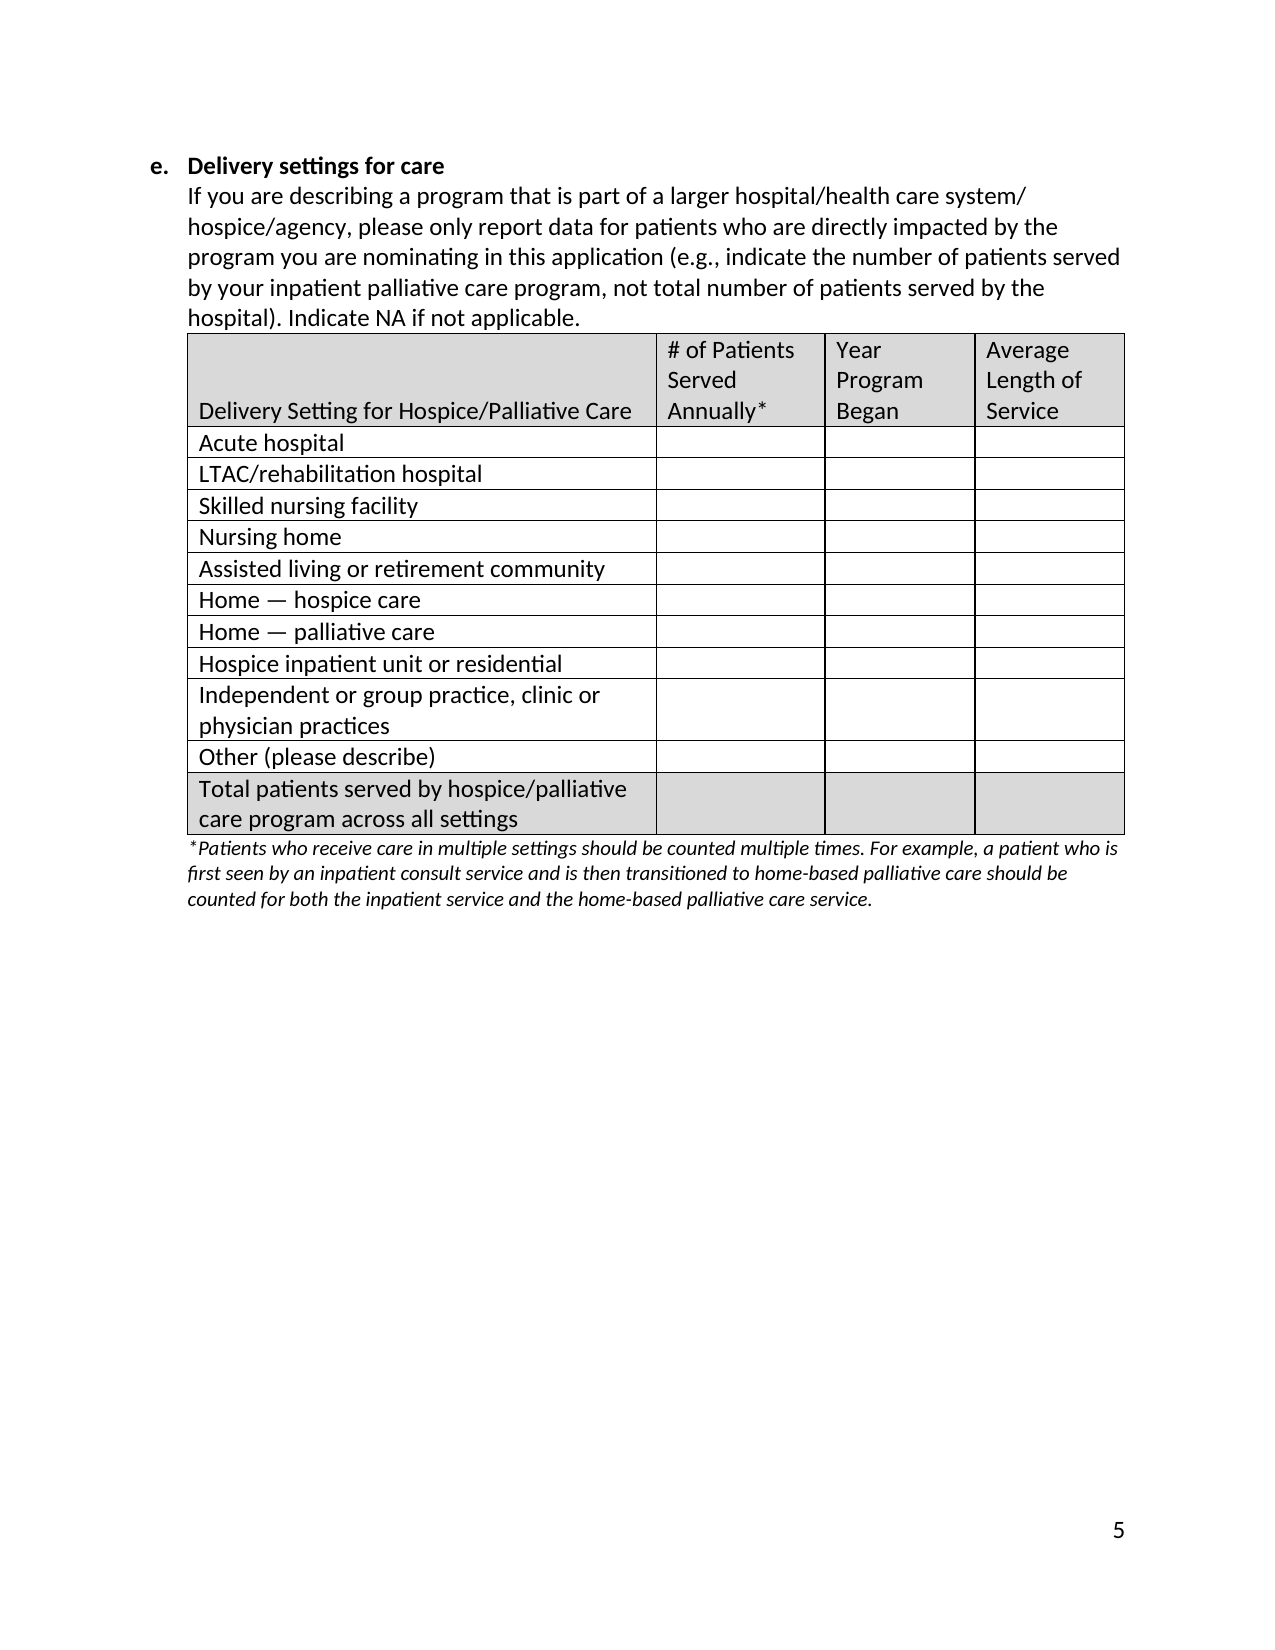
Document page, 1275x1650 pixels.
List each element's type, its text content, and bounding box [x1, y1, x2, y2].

table_cell [976, 490, 1124, 520]
table_cell [657, 458, 824, 489]
table_cell [826, 616, 974, 647]
table_cell [976, 427, 1124, 457]
list If you are describing a program that is part of a larger hospital/health care system/ hospice/agency, please only report data for patients who are directly impacted by the program you are nominating in this application (e.g., indicate the number of patients served by your inpatient palliative care program, not total number of patients served by the hospital). Indicate NA if not applicable. [187, 181, 1125, 333]
table_cell [657, 490, 824, 520]
table_cell [657, 741, 824, 772]
table_header Delivery Setting for Hospice/Palliative Care [188, 334, 656, 426]
table_cell [826, 773, 974, 834]
table_cell Assisted living or retirement community [188, 553, 656, 583]
table_cell [826, 553, 974, 583]
table_cell Acute hospital [188, 427, 656, 457]
table_cell [826, 458, 974, 489]
table_cell [657, 616, 824, 647]
table_cell [657, 427, 824, 457]
list Delivery settings for care [150, 150, 1125, 181]
table_header # of Patients Served Annually* [657, 334, 824, 426]
table_cell [826, 585, 974, 615]
table_cell Other (please describe) [188, 741, 656, 772]
table_cell Independent or group practice, clinic or physician practices [188, 679, 656, 740]
table_cell [826, 679, 974, 740]
table_cell [976, 741, 1124, 772]
table_header Average Length of Service [976, 334, 1124, 426]
table_cell [976, 585, 1124, 615]
table_cell [976, 616, 1124, 647]
table_cell Home — hospice care [188, 585, 656, 615]
table_cell Skilled nursing facility [188, 490, 656, 520]
table_cell [657, 553, 824, 583]
table_cell [826, 490, 974, 520]
table_cell Nursing home [188, 521, 656, 552]
table_header Year Program Began [826, 334, 974, 426]
table_cell [657, 679, 824, 740]
table_cell [826, 427, 974, 457]
table_cell [976, 648, 1124, 678]
table_cell [826, 648, 974, 678]
table_cell LTAC/rehabilitation hospital [188, 458, 656, 489]
table_cell Hospice inpatient unit or residential [188, 648, 656, 678]
table_cell [826, 741, 974, 772]
table_cell [657, 648, 824, 678]
table_cell [826, 521, 974, 552]
table_cell [976, 553, 1124, 583]
table_cell [976, 773, 1124, 834]
table_cell [976, 458, 1124, 489]
table_cell [657, 585, 824, 615]
table_cell [657, 521, 824, 552]
text *Patients who receive care in multiple settings should be counted multiple times. For example, a patient who is first seen by an inpatient consult service and is then transitioned to home-based palliative care should be counted for both the inpatient service and the home-based palliative care service. [187, 835, 1125, 911]
table_cell [976, 679, 1124, 740]
table_cell [657, 773, 824, 834]
table_cell [976, 521, 1124, 552]
table_cell Total patients served by hospice/palliative care program across all settings [188, 773, 656, 834]
table_cell Home — palliative care [188, 616, 656, 647]
